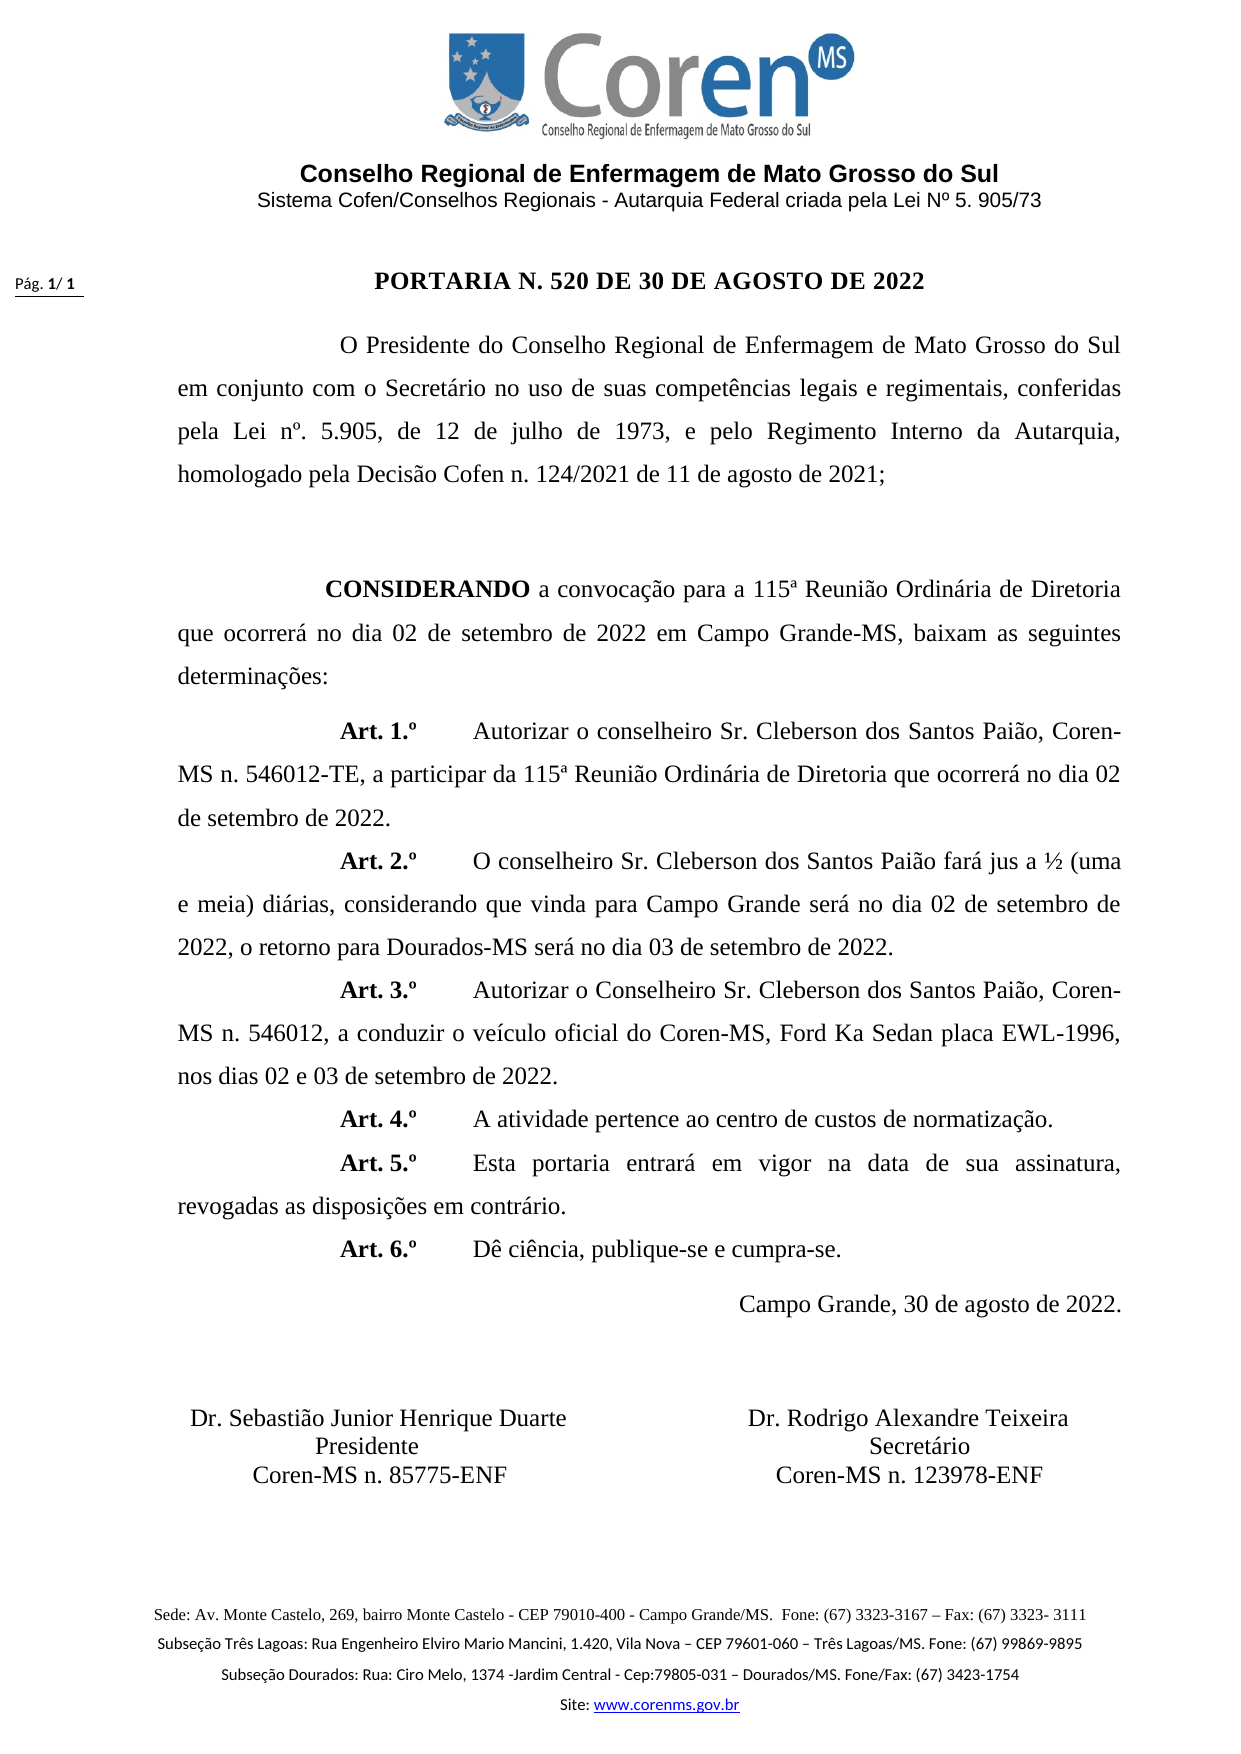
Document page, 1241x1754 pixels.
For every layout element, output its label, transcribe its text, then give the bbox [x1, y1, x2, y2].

text Coren-MS n. 85775-ENF Coren-MS n. 123978-ENF [177, 1460, 1122, 1489]
list Dê ciência, publique-se e cumpra-se. [177, 1234, 1122, 1263]
list A atividade pertence ao centro de custos de normatização. [177, 1104, 1122, 1133]
list Esta portaria entrará em vigor na data de sua assinatura, revogadas as disposições em contrário. [177, 1148, 1122, 1219]
list Autorizar o conselheiro Sr. Cleberson dos Santos Paião, Coren-MS n. 546012-TE, a participar da 115ª Reunião Ordinária de Diretoria que ocorrerá no dia 02 de setembro de 2022. [177, 716, 1122, 831]
text CONSIDERANDO a convocação para a 115ª Reunião Ordinária de Diretoria que ocorrerá no dia 02 de setembro de 2022 em Campo Grande-MS, baixam as seguintes determinações: [177, 574, 1122, 689]
text Presidente Secretário [177, 1431, 1122, 1460]
list Autorizar o Conselheiro Sr. Cleberson dos Santos Paião, Coren-MS n. 546012, a conduzir o veículo oficial do Coren-MS, Ford Ka Sedan placa EWL-1996, nos dias 02 e 03 de setembro de 2022. [177, 975, 1122, 1090]
text O Presidente do Conselho Regional de Enfermagem de Mato Grosso do Sul em conjunto com o Secretário no uso de suas competências legais e regimentais, conferidas pela Lei nº. 5.905, de 12 de julho de 1973, e pelo Regimento Interno da Autarquia, homologado pela Decisão Cofen n. 124/2021 de 11 de agosto de 2021; [177, 330, 1122, 488]
list O conselheiro Sr. Cleberson dos Santos Paião fará jus a ½ (uma e meia) diárias, considerando que vinda para Campo Grande será no dia 02 de setembro de 2022, o retorno para Dourados-MS será no dia 03 de setembro de 2022. [177, 846, 1122, 961]
text Dr. Sebastião Junior Henrique Duarte Dr. Rodrigo Alexandre Teixeira [177, 1403, 1122, 1431]
title Portaria n. 520 de 30 de agostO de 2022 [177, 266, 1122, 294]
list Campo Grande, 30 de agosto de 2022. [340, 1289, 1122, 1318]
picture [442, 30, 857, 143]
